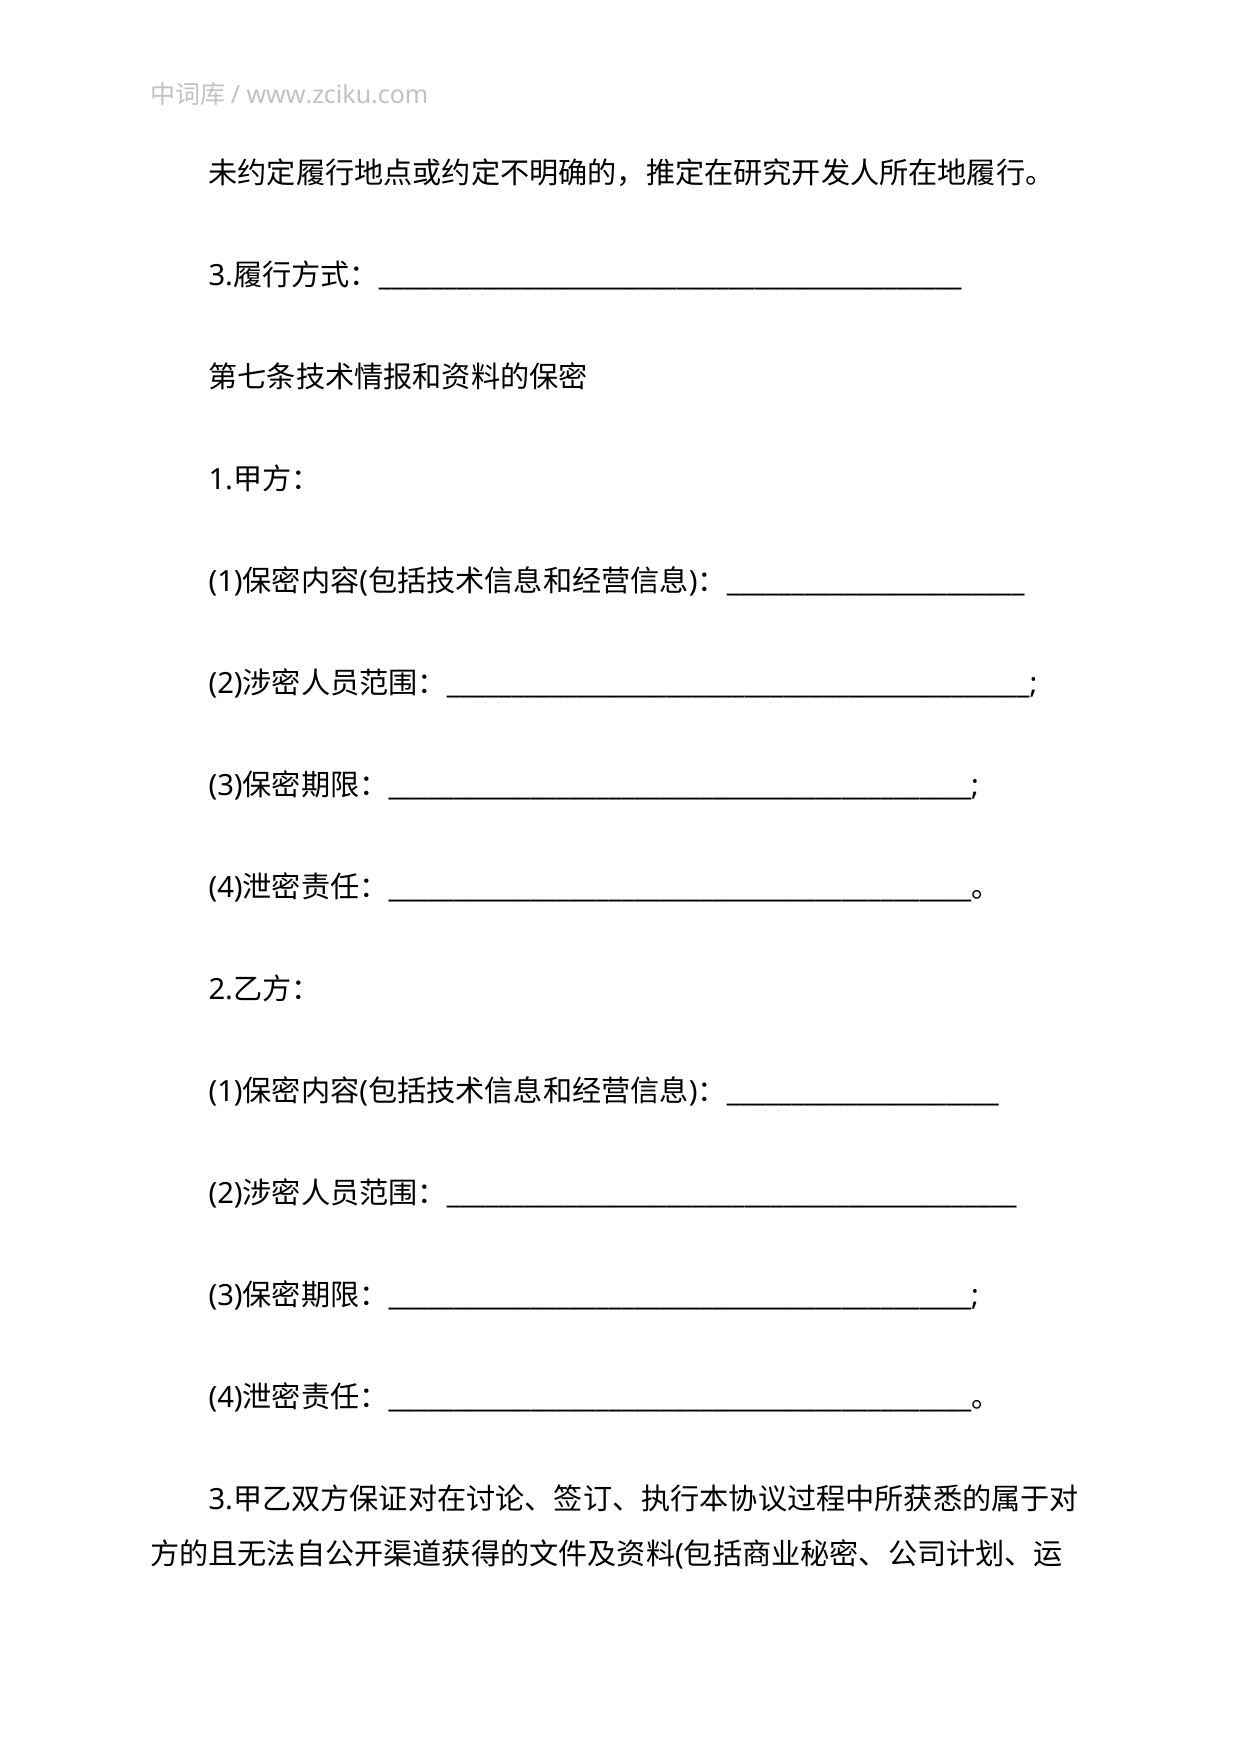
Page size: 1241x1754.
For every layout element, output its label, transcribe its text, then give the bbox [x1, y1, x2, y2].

text (3)保密期限：_____________________________________________; [150, 1271, 1090, 1314]
text (2)涉密人员范围：_____________________________________________; [150, 659, 1090, 702]
text (4)泄密责任：_____________________________________________。 [150, 863, 1090, 906]
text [150, 1475, 1090, 1573]
text (1)保密内容(包括技术信息和经营信息)：_______________________ [150, 557, 1090, 600]
text 第七条技术情报和资料的保密 [150, 354, 1090, 396]
text 未约定履行地点或约定不明确的，推定在研究开发人所在地履行。 [150, 150, 1090, 192]
text (2)涉密人员范围：____________________________________________ [150, 1169, 1090, 1212]
text 3.履行方式：_____________________________________________ [150, 252, 1090, 294]
text (3)保密期限：_____________________________________________; [150, 761, 1090, 804]
text (4)泄密责任：_____________________________________________。 [150, 1373, 1090, 1416]
text 1.甲方： [150, 456, 1090, 498]
text (1)保密内容(包括技术信息和经营信息)：_____________________ [150, 1067, 1090, 1110]
text 2.乙方： [150, 965, 1090, 1008]
